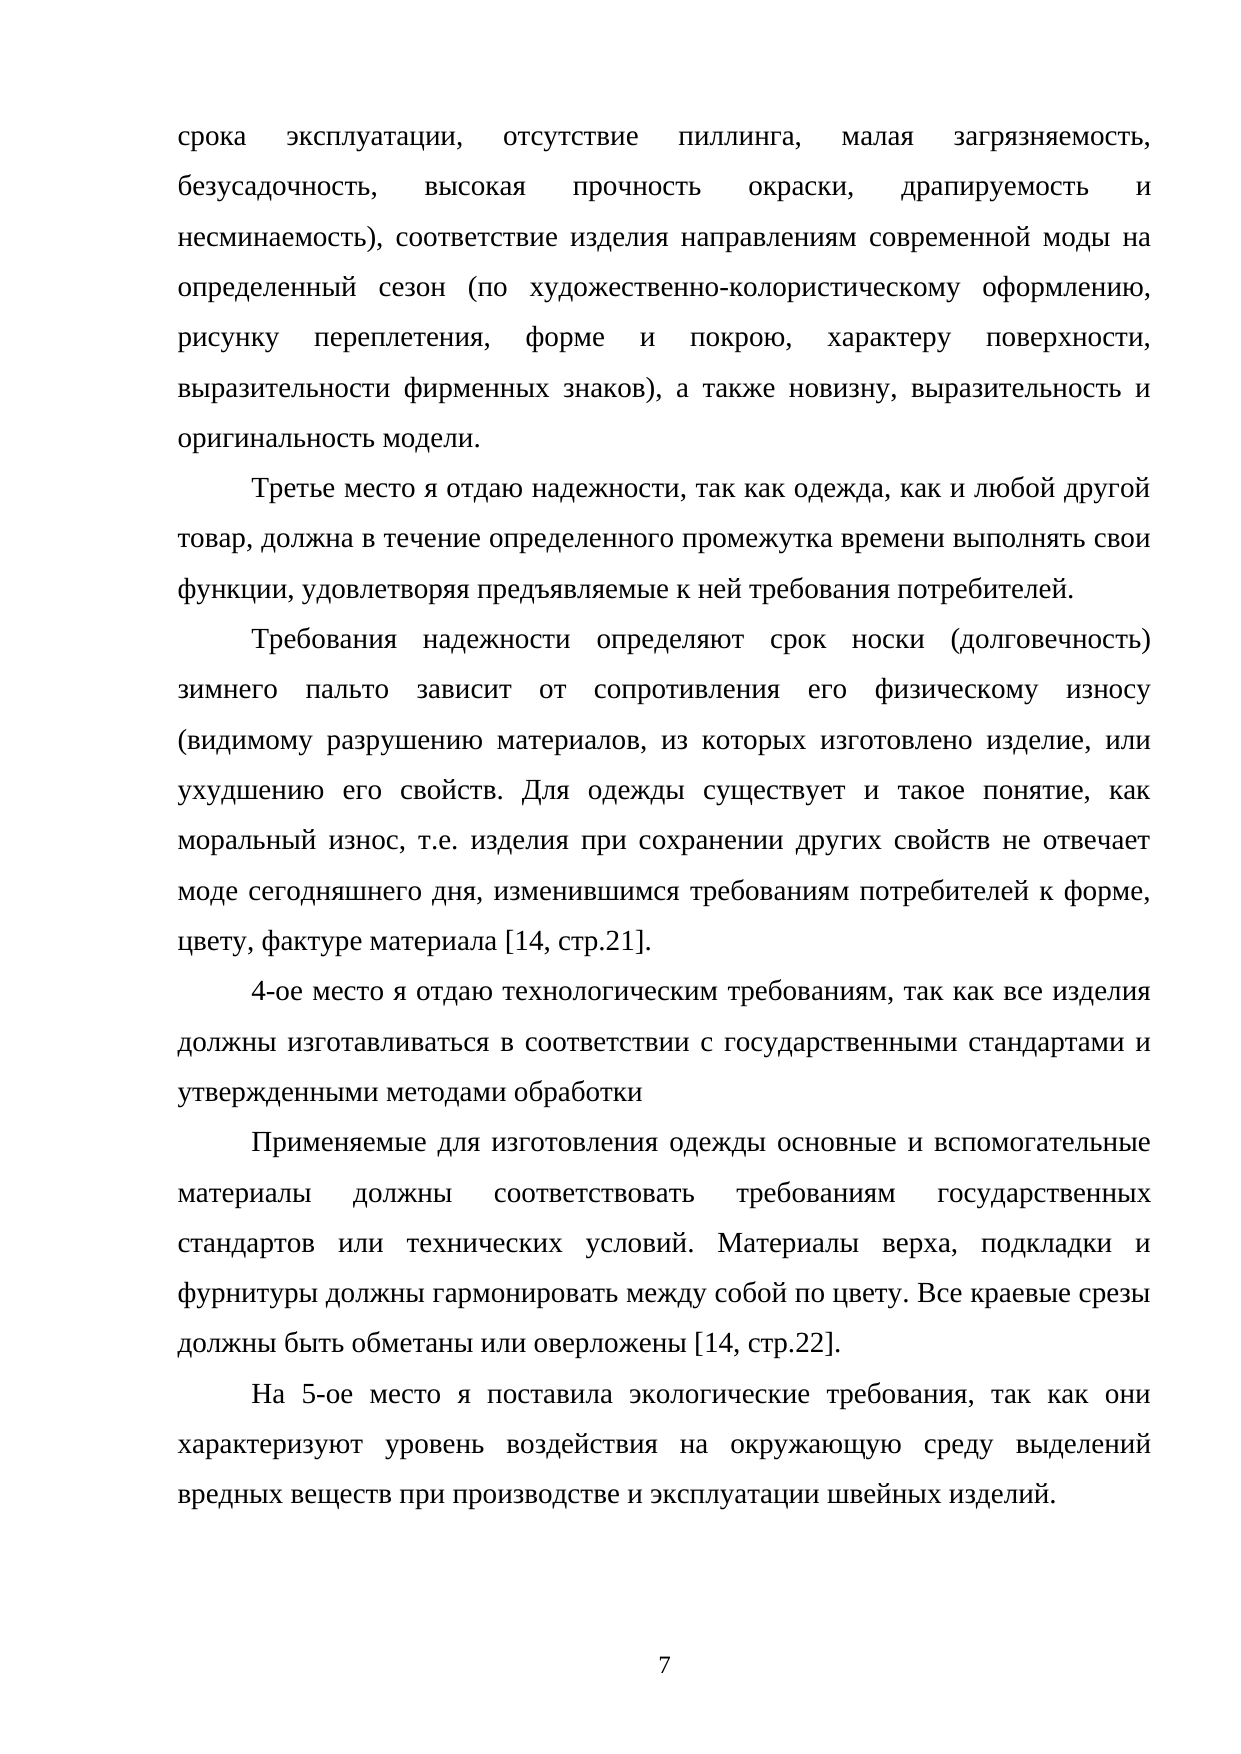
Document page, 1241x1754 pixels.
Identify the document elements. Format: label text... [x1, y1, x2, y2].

text Требования надежности определяют срок носки (долговечность) зимнего пальто зависит от сопротивления его физическому износу (видимому разрушению материалов, из которых изготовлено изделие, или ухудшению его свойств. Для одежды существует и такое понятие, как моральный износ, т.е. изделия при сохранении других свойств не отвечает моде сегодняшнего дня, изменившимся требованиям потребителей к форме, цвету, фактуре материала [14, стр.21]. [177, 621, 1152, 957]
text Применяемые для изготовления одежды основные и вспомогательные материалы должны соответствовать требованиям государственных стандартов или технических условий. Материалы верха, подкладки и фурнитуры должны гармонировать между собой по цвету. Все краевые срезы должны быть обметаны или оверложены [14, стр.22]. [177, 1124, 1152, 1359]
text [177, 118, 1152, 453]
text Третье место я отдаю надежности, так как одежда, как и любой другой товар, должна в течение определенного промежутка времени выполнять свои функции, удовлетворяя предъявляемые к ней требования потребителей. [177, 470, 1152, 604]
text На 5-ое место я поставила экологические требования, так как они характеризуют уровень воздействия на окружающую среду выделений вредных веществ при производстве и эксплуатации швейных изделий. [177, 1376, 1152, 1510]
text 4-ое место я отдаю технологическим требованиям, так как все изделия должны изготавливаться в соответствии с государственными стандартами и утвержденными методами обработки [177, 973, 1152, 1108]
